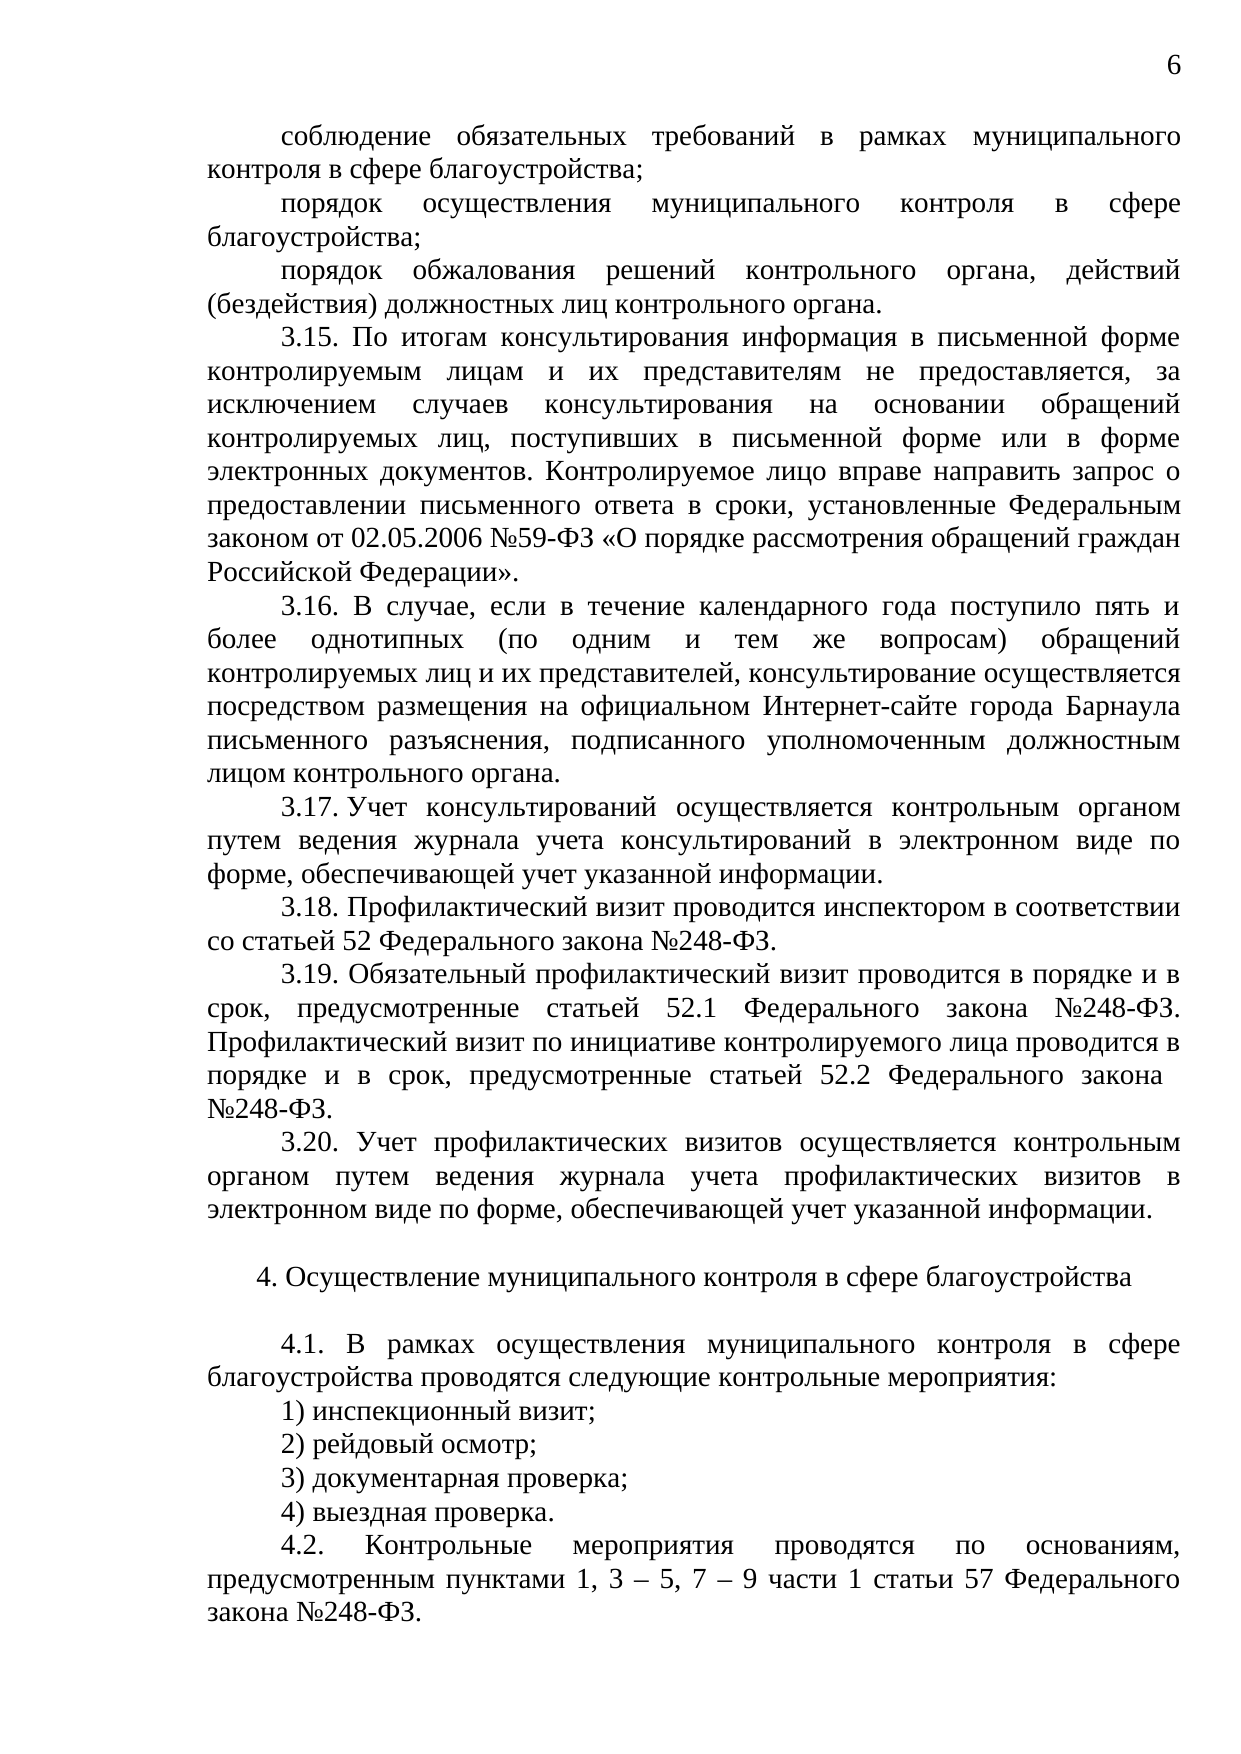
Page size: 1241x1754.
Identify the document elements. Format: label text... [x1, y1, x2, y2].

text порядок осуществления муниципального контроля в сфере благоустройства; [207, 185, 1181, 252]
text 4) выездная проверка. [207, 1494, 1181, 1527]
text 4.2. Контрольные мероприятия проводятся по основаниям, предусмотренным пунктами 1, 3 – 5, 7 – 9 части 1 статьи 57 Федерального закона №248-ФЗ. [207, 1527, 1181, 1628]
text 3.17. Учет консультирований осуществляется контрольным органом путем ведения журнала учета консультирований в электронном виде по форме, обеспечивающей учет указанной информации. [207, 789, 1181, 889]
text 3) документарная проверка; [207, 1460, 1181, 1494]
text 2) рейдовый осмотр; [207, 1427, 1181, 1460]
text 3.15. По итогам консультирования информация в письменной форме контролируемым лицам и их представителям не предоставляется, за исключением случаев консультирования на основании обращений контролируемых лиц, поступивших в письменной форме или в форме электронных документов. Контролируемое лицо вправе направить запрос о предоставлении письменного ответа в сроки, установленные Федеральным законом от 02.05.2006 №59-ФЗ «О порядке рассмотрения обращений граждан Российской Федерации». [207, 319, 1181, 588]
text 1) инспекционный визит; [207, 1393, 1181, 1427]
text 3.18. Профилактический визит проводится инспектором в соответствии со статьей 52 Федерального закона №248-ФЗ. [207, 889, 1181, 957]
text 4. Осуществление муниципального контроля в сфере благоустройства [207, 1259, 1181, 1292]
text 3.16. В случае, если в течение календарного года поступило пять и более однотипных (по одним и тем же вопросам) обращений контролируемых лиц и их представителей, консультирование осуществляется посредством размещения на официальном Интернет-сайте города Барнаула письменного разъяснения, подписанного уполномоченным должностным лицом контрольного органа. [207, 588, 1181, 789]
text 3.19. Обязательный профилактический визит проводится в порядке и в срок, предусмотренные статьей 52.1 Федерального закона №248-ФЗ. Профилактический визит по инициативе контролируемого лица проводится в порядке и в срок, предусмотренные статьей 52.2 Федерального закона №248-ФЗ. [207, 957, 1181, 1124]
text порядок обжалования решений контрольного органа, действий (бездействия) должностных лиц контрольного органа. [207, 252, 1181, 319]
text 4.1. В рамках осуществления муниципального контроля в сфере благоустройства проводятся следующие контрольные мероприятия: [207, 1326, 1181, 1393]
text 3.20. Учет профилактических визитов осуществляется контрольным органом путем ведения журнала учета профилактических визитов в электронном виде по форме, обеспечивающей учет указанной информации. [207, 1124, 1181, 1225]
text соблюдение обязательных требований в рамках муниципального контроля в сфере благоустройства; [207, 118, 1181, 185]
